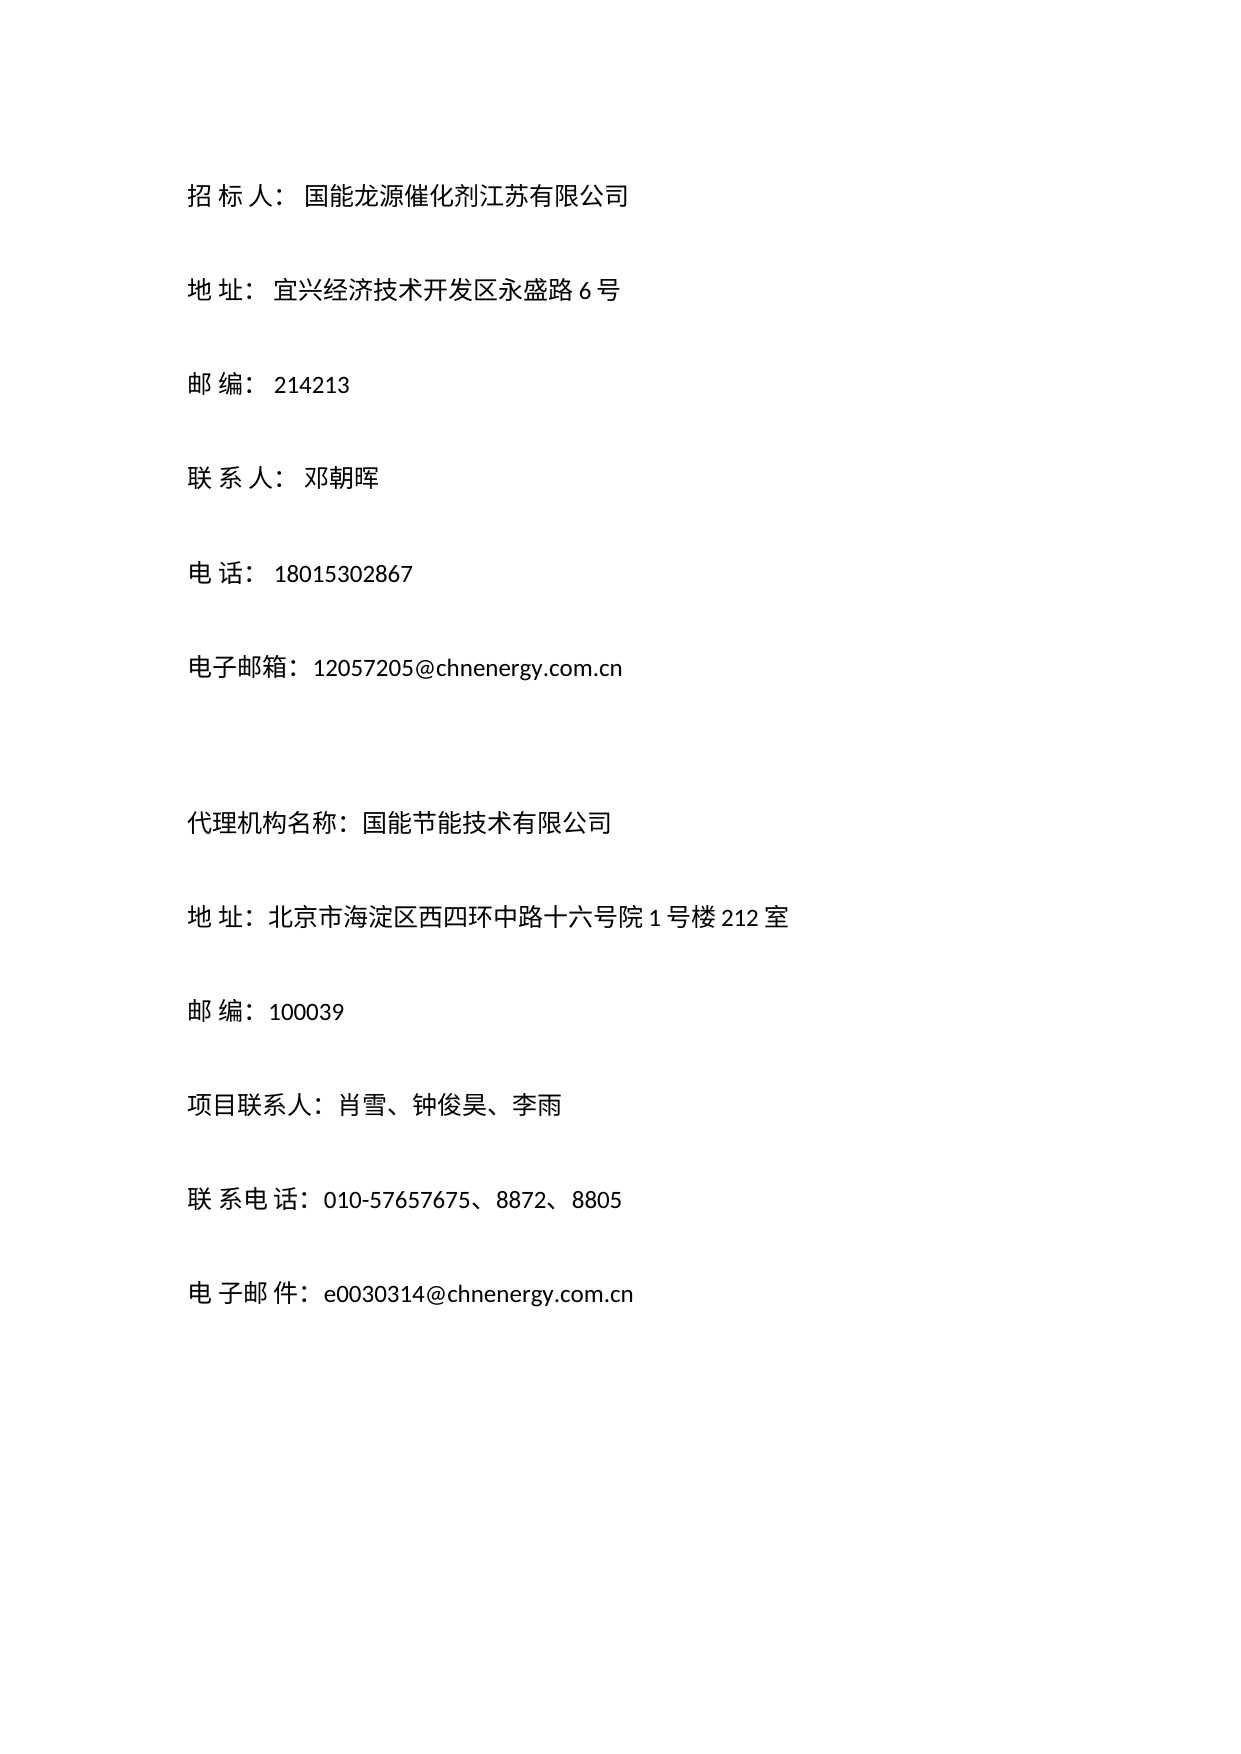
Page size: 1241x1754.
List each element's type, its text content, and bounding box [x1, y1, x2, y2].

text 代理机构名称：国能节能技术有限公司 [187, 789, 1053, 854]
text 联 系电 话：010-57657675、8872、8805 [187, 1165, 1053, 1230]
text 电子邮箱：12057205@chnenergy.com.cn [187, 633, 1053, 698]
text 邮 编： 214213 [187, 350, 1053, 415]
text 联 系 人： 邓朝晖 [187, 444, 1053, 509]
text 地 址： 宜兴经济技术开发区永盛路6号 [187, 256, 1053, 321]
text 电 话： 18015302867 [187, 539, 1053, 604]
text 地 址：北京市海淀区西四环中路十六号院1号楼212室 [187, 883, 1053, 948]
text 电 子邮 件：e0030314@chnenergy.com.cn [187, 1259, 1053, 1324]
text 项目联系人：肖雪、钟俊昊、李雨 [187, 1071, 1053, 1136]
text 邮 编：100039 [187, 977, 1053, 1042]
text 招 标 人： 国能龙源催化剂江苏有限公司 [187, 162, 1053, 227]
